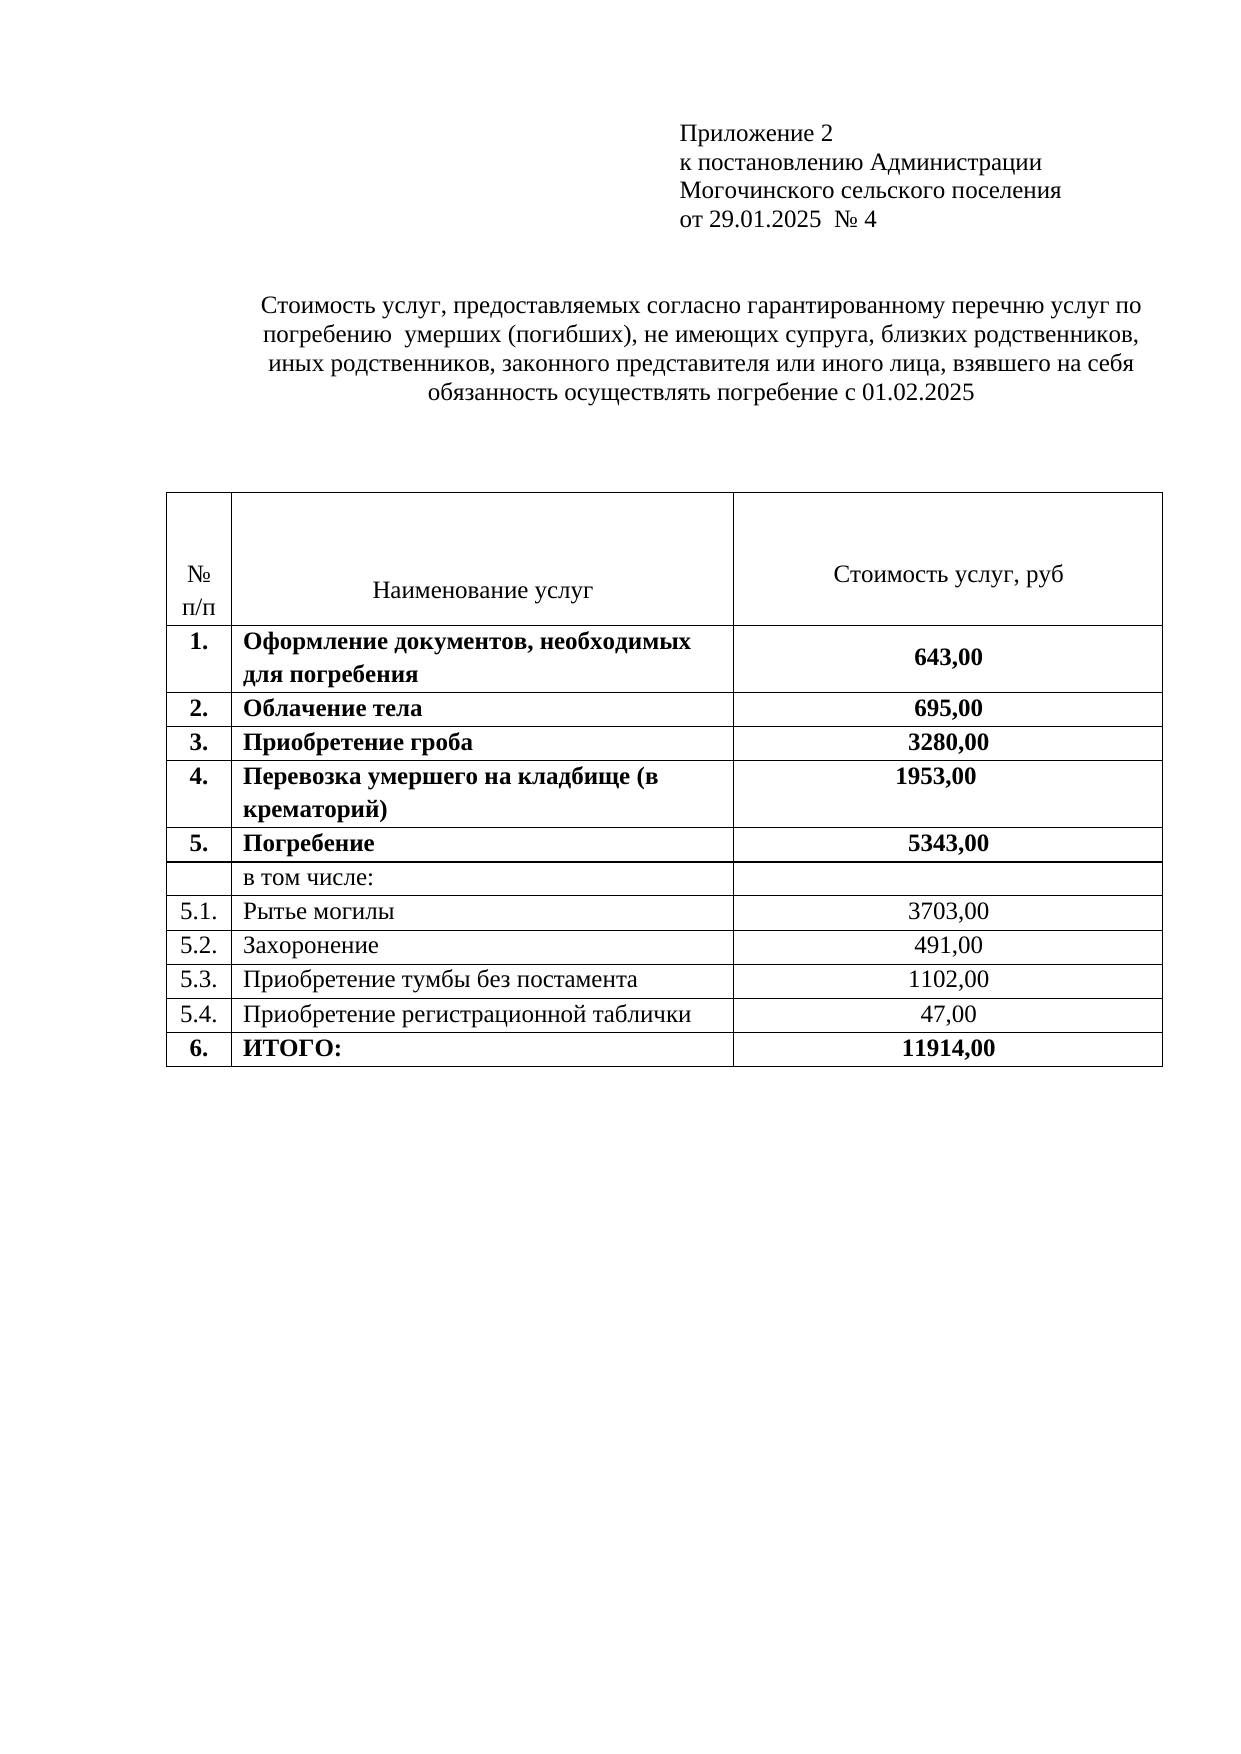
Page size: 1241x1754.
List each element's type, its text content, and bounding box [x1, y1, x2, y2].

table_header № п/п [167, 493, 231, 625]
table_cell 2. [167, 693, 231, 726]
table_cell 6. [167, 1033, 231, 1066]
table_cell 3703,00 [734, 896, 1162, 929]
table_cell Погребение [232, 828, 733, 861]
table_cell 1102,00 [734, 965, 1162, 998]
table_cell 5. [167, 828, 231, 861]
table_cell 5.3. [167, 965, 231, 998]
table_cell Захоронение [232, 931, 733, 963]
table_cell Приобретение регистрационной таблички [232, 999, 733, 1032]
table_cell 47,00 [734, 999, 1162, 1032]
table_cell 4. [167, 761, 231, 827]
table_header Стоимость услуг, руб [734, 493, 1162, 625]
table_cell Оформление документов, необходимых для погребения [232, 626, 733, 692]
table_cell 1953,00 [734, 761, 1162, 827]
text Приложение 2 [679, 118, 1152, 147]
table_header Наименование услуг [232, 493, 733, 625]
table_cell [734, 863, 1162, 895]
table_cell в том числе: [232, 863, 733, 895]
table_cell 11914,00 [734, 1033, 1162, 1066]
text Стоимость услуг, предоставляемых согласно гарантированному перечню услуг по погребению умерших (погибших), не имеющих супруга, близких родственников, иных родственников, законного представителя или иного лица, взявшего на себя обязанность осуществлять погребение с 01.02.2025 [251, 291, 1152, 406]
table_cell ИТОГО: [232, 1033, 733, 1066]
table_cell Приобретение тумбы без постамента [232, 965, 733, 998]
table_cell 3280,00 [734, 727, 1162, 760]
table_cell 695,00 [734, 693, 1162, 726]
text к постановлению Администрации Могочинского сельского поселения [679, 147, 1152, 204]
table_cell 5343,00 [734, 828, 1162, 861]
table_cell 5.1. [167, 896, 231, 929]
table_cell [167, 863, 231, 895]
table_cell Рытье могилы [232, 896, 733, 929]
table_cell 1. [167, 626, 231, 692]
text от 29.01.2025 № 4 [679, 204, 1152, 233]
table_cell Приобретение гроба [232, 727, 733, 760]
table_cell 491,00 [734, 931, 1162, 963]
table_cell 5.2. [167, 931, 231, 963]
table_cell 3. [167, 727, 231, 760]
table_cell Облачение тела [232, 693, 733, 726]
table_cell 643,00 [734, 626, 1162, 692]
table_cell Перевозка умершего на кладбище (в крематорий) [232, 761, 733, 827]
table_cell 5.4. [167, 999, 231, 1032]
